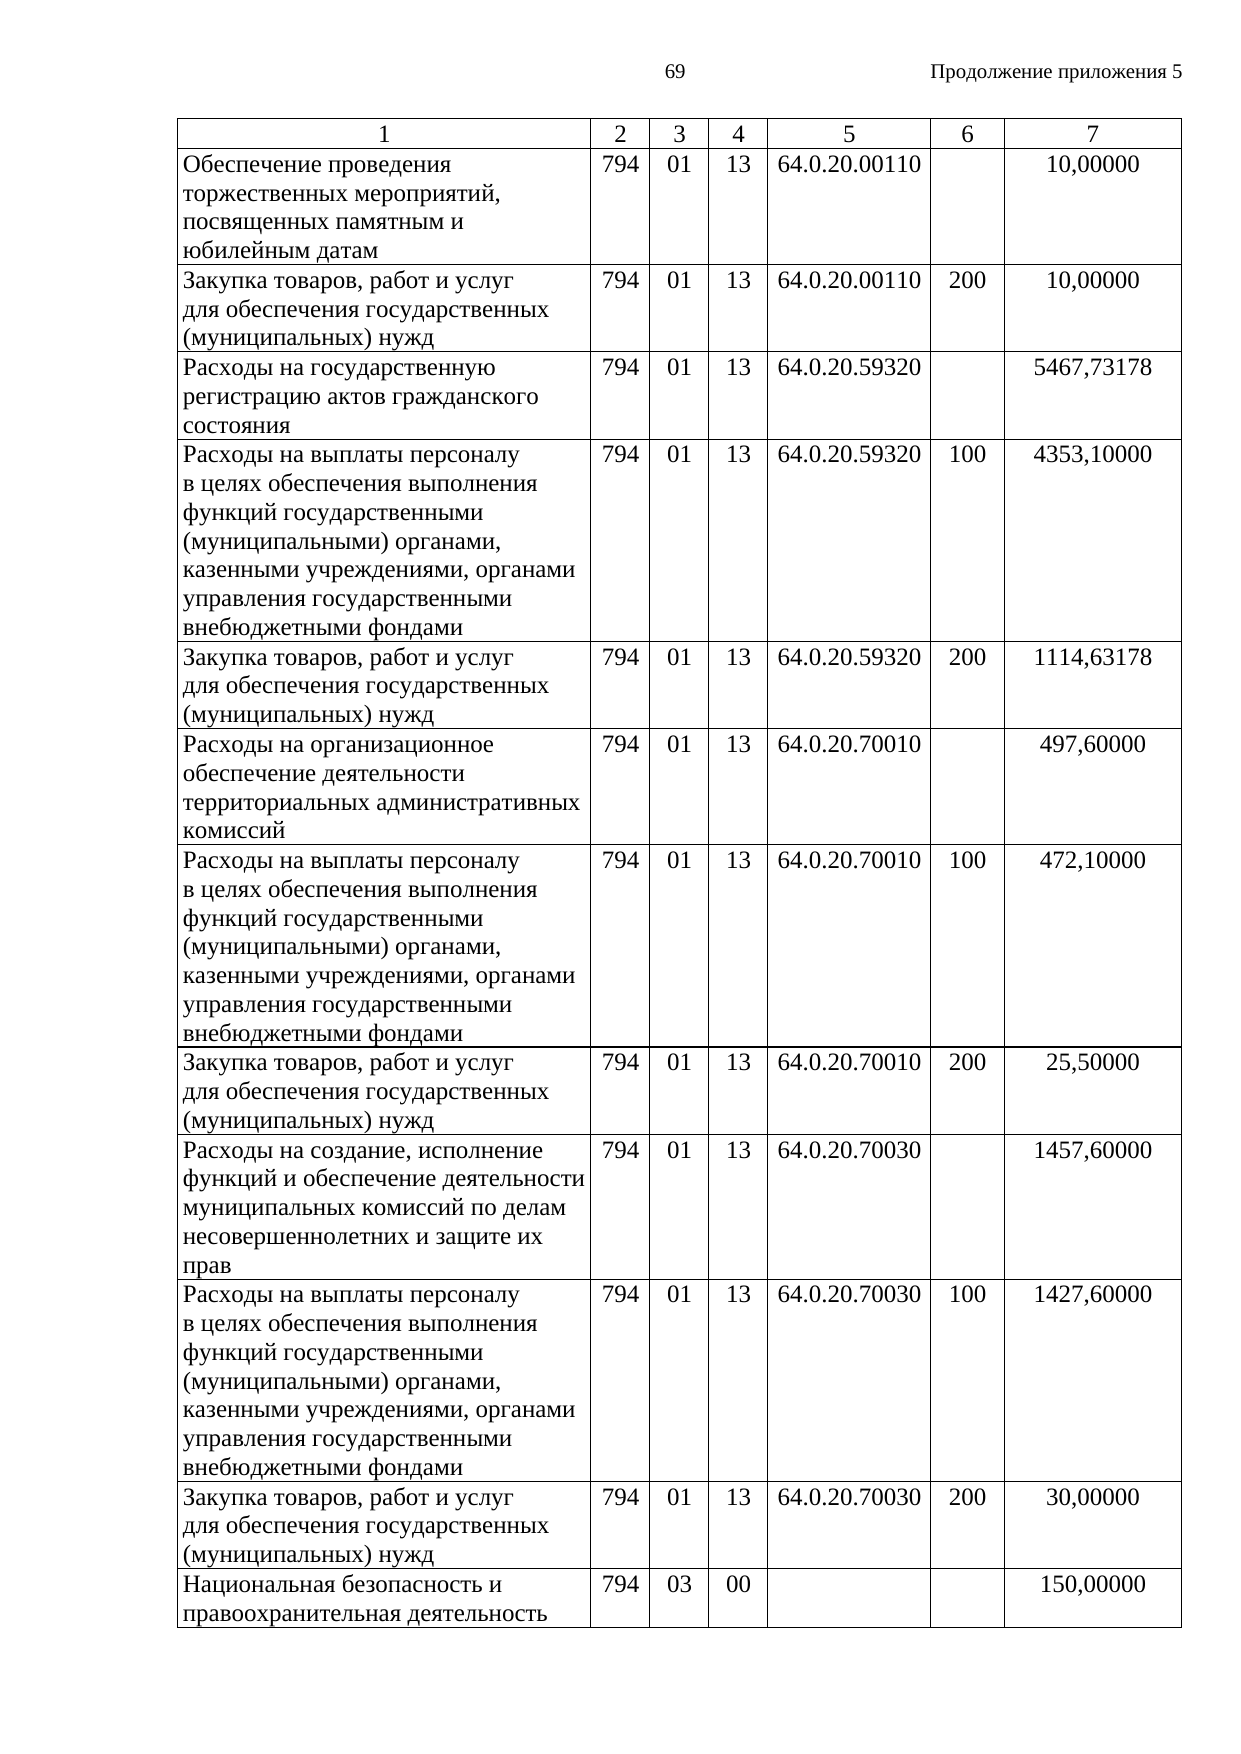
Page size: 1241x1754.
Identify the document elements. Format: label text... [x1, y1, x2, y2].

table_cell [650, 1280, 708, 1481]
table_header 6 [931, 119, 1004, 148]
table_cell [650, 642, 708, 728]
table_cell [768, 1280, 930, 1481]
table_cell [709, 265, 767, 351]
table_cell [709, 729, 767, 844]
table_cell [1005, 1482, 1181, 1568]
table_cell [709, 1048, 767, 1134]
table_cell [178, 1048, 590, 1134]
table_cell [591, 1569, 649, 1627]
table_header 4 [709, 119, 767, 148]
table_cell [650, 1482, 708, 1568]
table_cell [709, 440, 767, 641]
table_header 3 [650, 119, 708, 148]
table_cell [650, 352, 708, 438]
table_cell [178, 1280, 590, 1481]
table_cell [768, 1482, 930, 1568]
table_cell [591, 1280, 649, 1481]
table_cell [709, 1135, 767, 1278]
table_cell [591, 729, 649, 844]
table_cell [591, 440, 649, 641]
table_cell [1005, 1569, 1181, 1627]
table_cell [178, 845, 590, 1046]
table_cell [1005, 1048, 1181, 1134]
table_header 2 [591, 119, 649, 148]
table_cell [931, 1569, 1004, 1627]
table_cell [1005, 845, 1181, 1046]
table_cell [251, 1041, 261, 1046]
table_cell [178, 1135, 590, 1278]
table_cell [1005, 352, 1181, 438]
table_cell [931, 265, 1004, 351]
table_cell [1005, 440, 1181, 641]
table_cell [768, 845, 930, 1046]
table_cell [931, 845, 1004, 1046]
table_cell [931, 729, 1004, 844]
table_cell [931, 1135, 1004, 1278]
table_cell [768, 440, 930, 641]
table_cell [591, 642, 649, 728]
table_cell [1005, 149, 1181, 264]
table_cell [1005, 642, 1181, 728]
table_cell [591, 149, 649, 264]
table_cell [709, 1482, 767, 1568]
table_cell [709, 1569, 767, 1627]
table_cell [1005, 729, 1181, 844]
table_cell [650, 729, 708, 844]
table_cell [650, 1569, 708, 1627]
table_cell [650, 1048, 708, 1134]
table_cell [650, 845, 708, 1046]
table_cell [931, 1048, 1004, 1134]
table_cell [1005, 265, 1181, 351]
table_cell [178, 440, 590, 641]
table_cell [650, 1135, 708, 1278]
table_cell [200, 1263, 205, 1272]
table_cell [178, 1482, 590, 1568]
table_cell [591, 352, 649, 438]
table_header 1 [178, 119, 590, 148]
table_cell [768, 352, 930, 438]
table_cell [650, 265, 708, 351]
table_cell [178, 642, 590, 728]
table_header 7 [1005, 119, 1181, 148]
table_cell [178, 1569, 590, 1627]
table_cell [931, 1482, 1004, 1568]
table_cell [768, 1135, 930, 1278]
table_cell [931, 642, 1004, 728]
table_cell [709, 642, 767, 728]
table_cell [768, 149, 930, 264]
table_header 5 [768, 119, 930, 148]
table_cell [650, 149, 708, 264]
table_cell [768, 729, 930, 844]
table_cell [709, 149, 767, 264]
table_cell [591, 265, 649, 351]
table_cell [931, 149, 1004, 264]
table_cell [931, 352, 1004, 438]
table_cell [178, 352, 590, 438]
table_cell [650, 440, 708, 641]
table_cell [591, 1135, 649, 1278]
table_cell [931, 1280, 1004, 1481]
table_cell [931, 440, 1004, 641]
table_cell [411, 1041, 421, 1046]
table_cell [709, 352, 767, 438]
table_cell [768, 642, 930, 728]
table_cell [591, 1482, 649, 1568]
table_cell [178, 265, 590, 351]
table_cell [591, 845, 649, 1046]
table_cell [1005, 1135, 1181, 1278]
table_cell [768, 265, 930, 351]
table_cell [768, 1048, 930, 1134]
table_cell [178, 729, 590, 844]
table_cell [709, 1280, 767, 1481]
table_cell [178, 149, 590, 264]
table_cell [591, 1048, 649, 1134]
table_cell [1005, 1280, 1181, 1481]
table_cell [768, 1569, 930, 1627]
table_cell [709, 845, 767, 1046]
